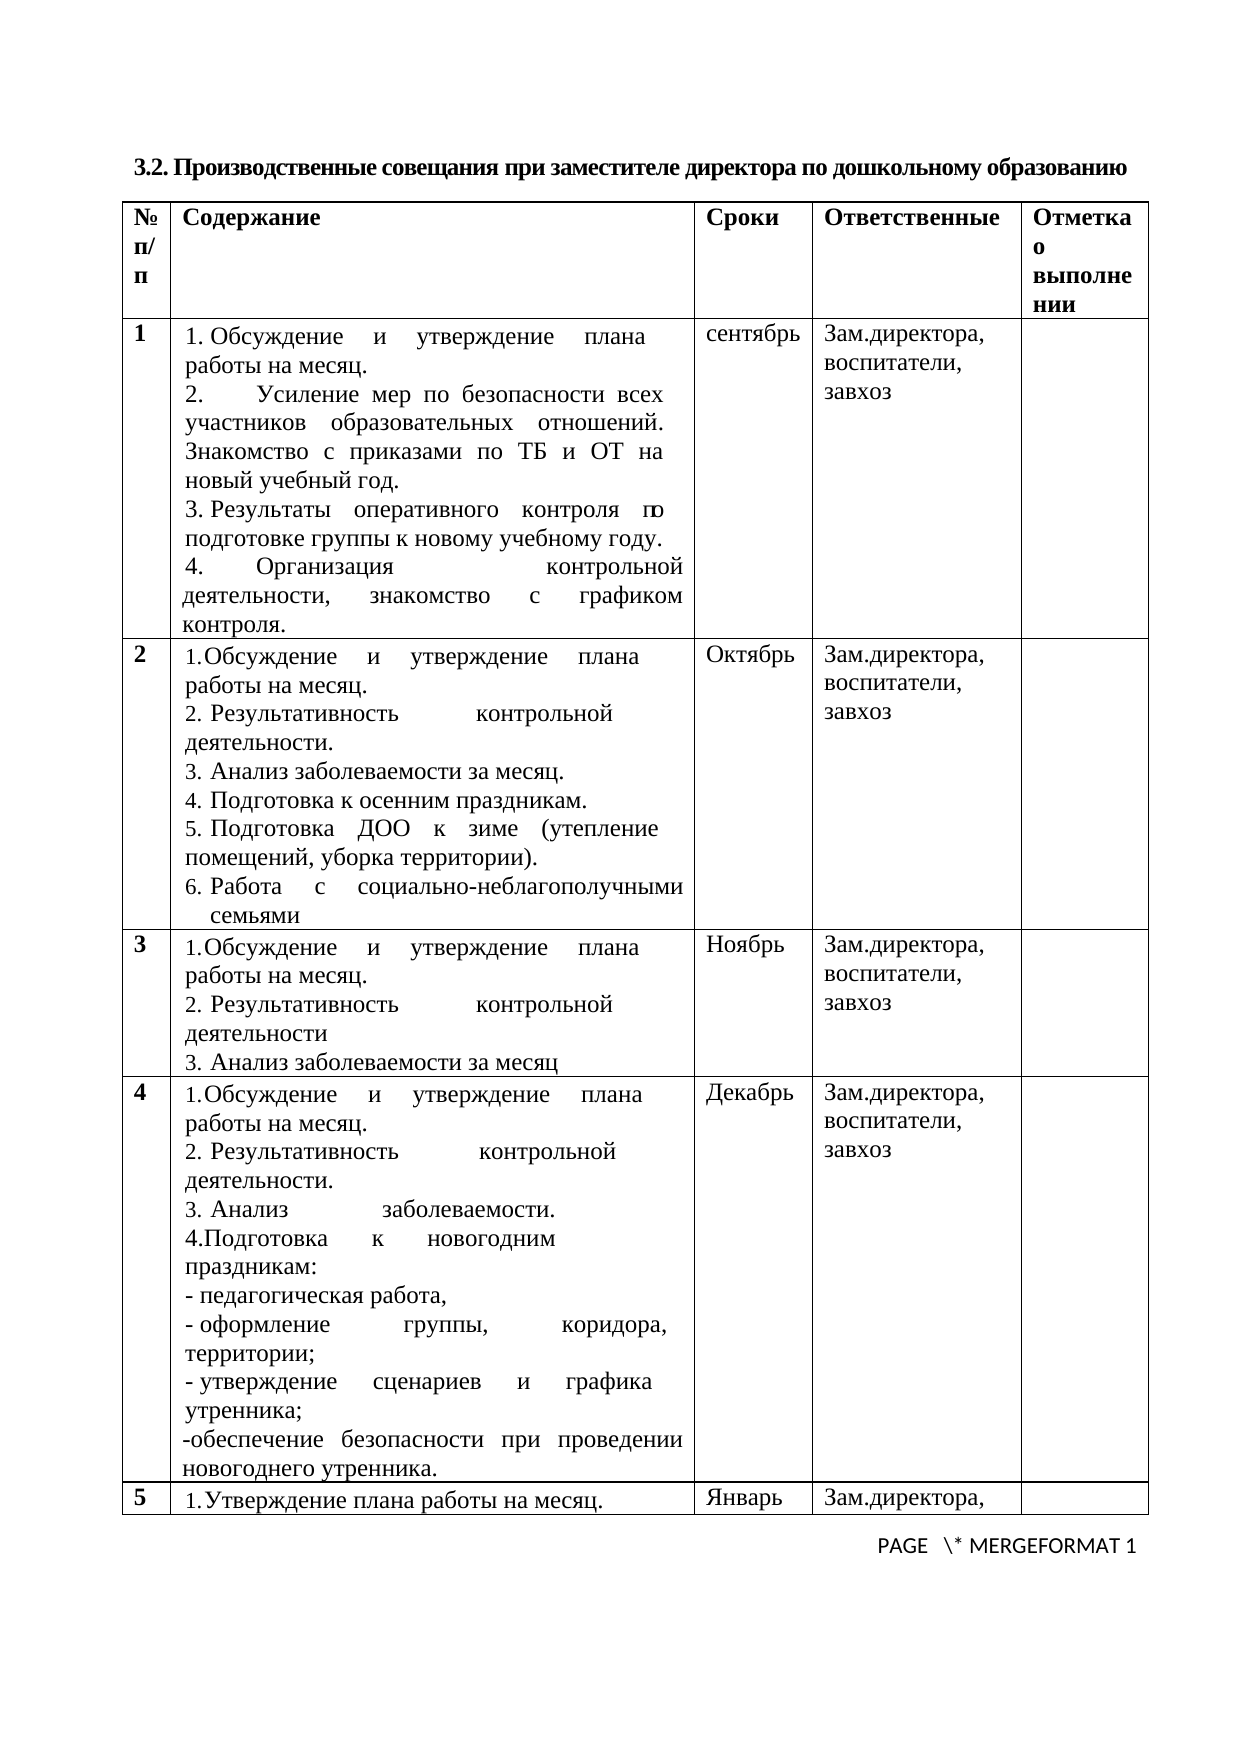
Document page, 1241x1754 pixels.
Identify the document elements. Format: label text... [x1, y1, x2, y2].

table_cell Ноябрь [695, 930, 812, 1076]
table_cell 2 [123, 639, 170, 928]
table_cell Зам.директора, воспитатели, завхоз [813, 639, 1021, 928]
table_cell Обсуждение и утверждение плана работы на месяц. Результативность контрольной деятельности Анализ заболеваемости за месяц [171, 930, 694, 1076]
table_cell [171, 1483, 694, 1513]
table_cell [1022, 1483, 1148, 1513]
table_cell [1022, 319, 1148, 638]
table_cell Январь [695, 1483, 812, 1513]
table_cell Обсуждение и утверждение плана работы на месяц. Усиление мер по безопасности всех участников образовательных отношений. Знакомство с приказами по ТБ и ОТ на новый учебный год. Результаты оперативного контроля по подготовке группы к новому учебному году. Организация контрольной деятельности, знакомство с графиком контроля. [171, 319, 694, 638]
table_header Ответственные [813, 203, 1021, 317]
table_header Содержание [171, 203, 694, 317]
table_cell Обсуждение и утверждение плана работы на месяц. Результативность контрольной деятельности. Анализ заболеваемости за месяц. Подготовка к осенним праздникам. Подготовка ДОО к зиме (утепление помещений, уборка территории). Работа с социально-неблагополучными семьями [171, 639, 694, 928]
table_cell [1022, 1077, 1148, 1481]
table_cell Зам.директора, воспитатели, завхоз [813, 1077, 1021, 1481]
table_cell Зам.директора, воспитатели, завхоз [813, 319, 1021, 638]
text 3.2. Производственные совещания при заместителе директора по дошкольному образованию [133, 152, 1137, 181]
table_cell 5 [123, 1483, 170, 1513]
table_cell Декабрь [695, 1077, 812, 1481]
table_header Сроки [695, 203, 812, 317]
table_cell сентябрь [695, 319, 812, 638]
table_cell 1 [123, 319, 170, 638]
table_cell Зам.директора, воспитатели, завхоз [813, 930, 1021, 1076]
table_header № п/п [123, 203, 170, 317]
table_cell 4 [123, 1077, 170, 1481]
table_cell [1022, 639, 1148, 928]
table_header Отметка о выполнении [1022, 203, 1148, 317]
table_cell Обсуждение и утверждение плана работы на месяц. Результативность контрольной деятельности. Анализ заболеваемости. 4.Подготовка к новогодним праздникам: педагогическая работа, оформление группы, коридора, территории; утверждение сценариев и графика утренника; -обеспечение безопасности при проведении новогоднего утренника. [171, 1077, 694, 1481]
table_cell 3 [123, 930, 170, 1076]
table_cell [1022, 930, 1148, 1076]
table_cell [813, 1483, 1021, 1513]
table_cell Октябрь [695, 639, 812, 928]
